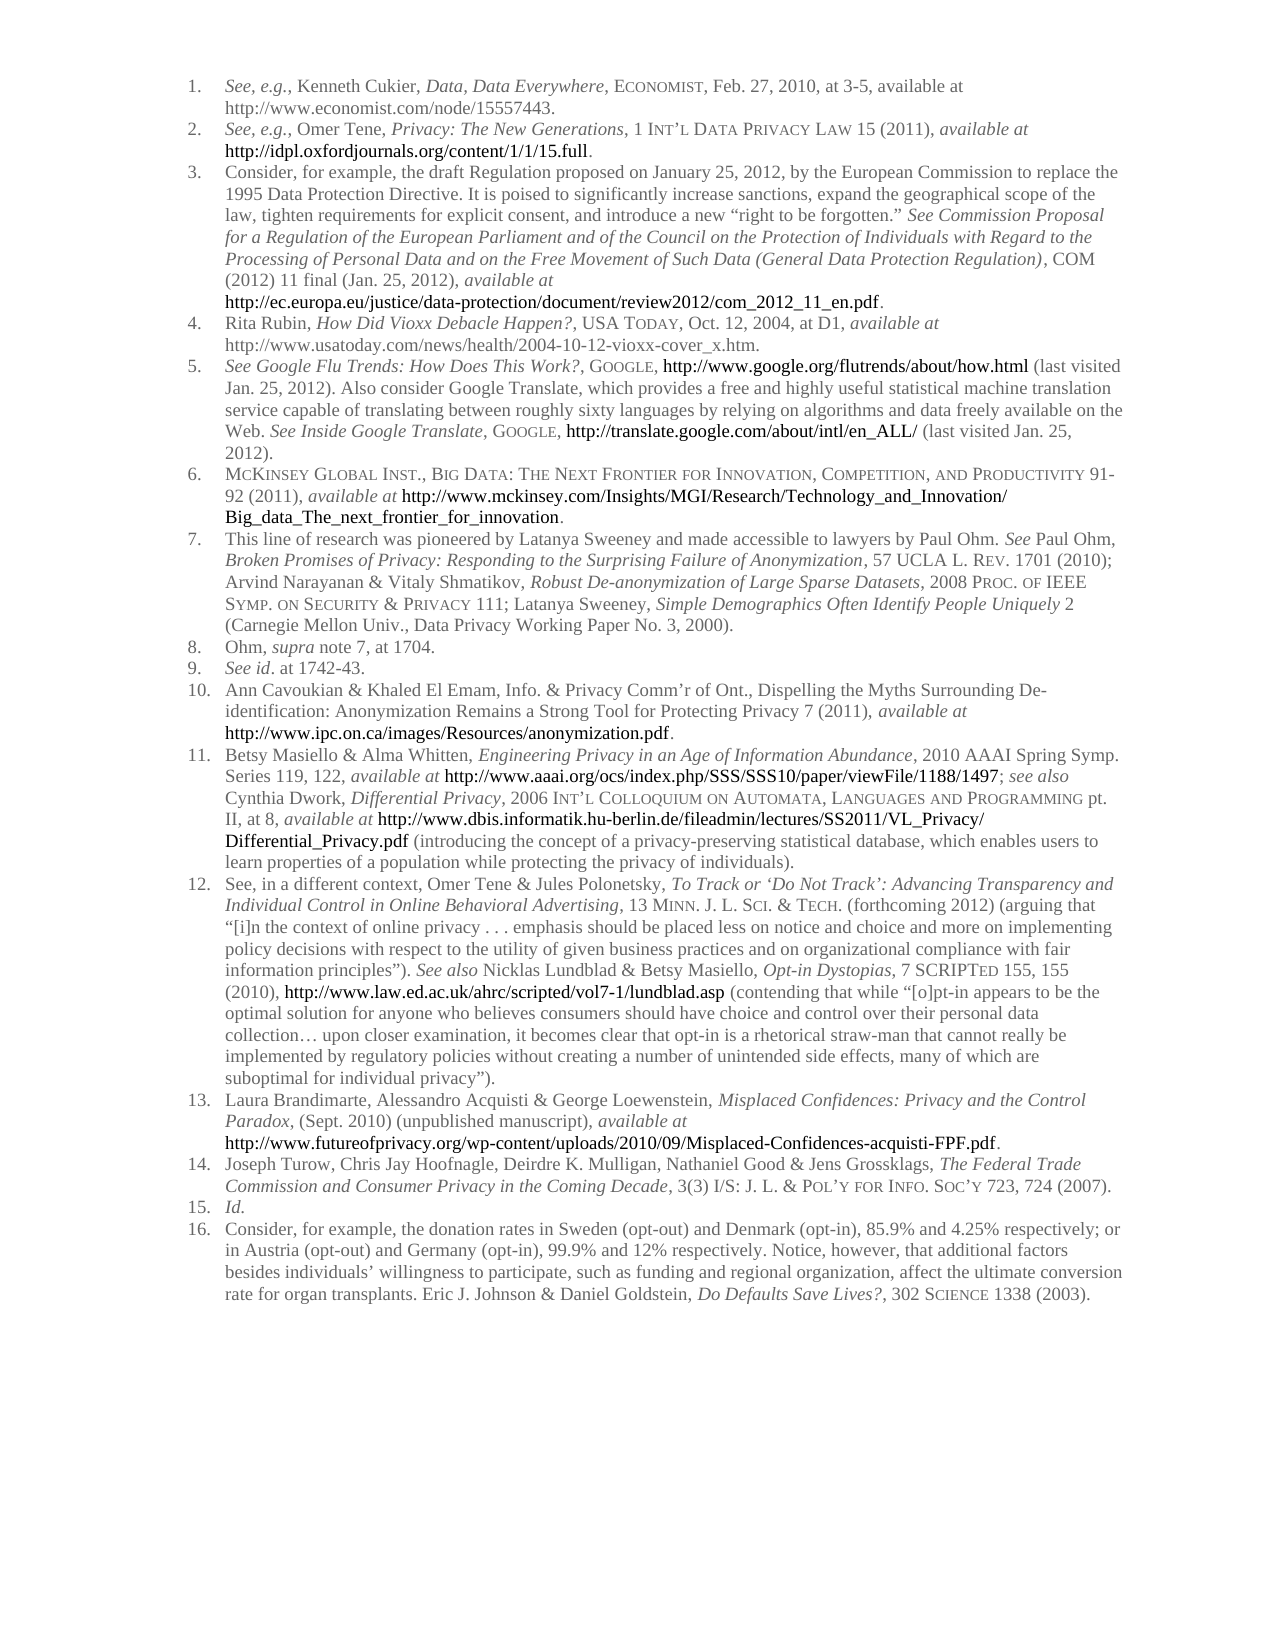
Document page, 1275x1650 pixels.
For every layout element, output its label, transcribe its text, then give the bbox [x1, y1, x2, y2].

list See, e.g., Omer Tene, Privacy: The New Generations, 1 Int’l Data Privacy Law 15 (2011), available at http://idpl.oxfordjournals.org/content/1/1/15.full. [187, 118, 1125, 161]
list See Google Flu Trends: How Does This Work?, Google, http://www.google.org/flutrends/about/how.html (last visited Jan. 25, 2012). Also consider Google Translate, which provides a free and highly useful statistical machine translation service capable of translating between roughly sixty languages by relying on algorithms and data freely available on the Web. See Inside Google Translate, Google, http://translate.google.com/about/intl/en_ALL/ (last visited Jan. 25, 2012). [187, 355, 1125, 463]
list This line of research was pioneered by Latanya Sweeney and made accessible to lawyers by Paul Ohm. See Paul Ohm, Broken Promises of Privacy: Responding to the Surprising Failure of Anonymization, 57 UCLA L. Rev. 1701 (2010); Arvind Narayanan & Vitaly Shmatikov, Robust De-anonymization of Large Sparse Datasets, 2008 Proc. of IEEE Symp. on Security & Privacy 111; Latanya Sweeney, Simple Demographics Often Identify People Uniquely 2 (Carnegie Mellon Univ., Data Privacy Working Paper No. 3, 2000). [187, 528, 1125, 636]
list McKinsey Global Inst., Big Data: The Next Frontier for Innovation, Competition, and Productivity 91-92 (2011), available at http://www.mckinsey.com/Insights/MGI/Research/Technology_and_Innovation/Big_data_The_next_frontier_for_innovation. [187, 463, 1125, 528]
list See id. at 1742-43. [187, 657, 1125, 679]
list Rita Rubin, How Did Vioxx Debacle Happen?, USA Today, Oct. 12, 2004, at D1, available at http://www.usatoday.com/news/health/2004-10-12-vioxx-cover_x.htm. [187, 312, 1125, 355]
list Laura Brandimarte, Alessandro Acquisti & George Loewenstein, Misplaced Confidences: Privacy and the Control Paradox, (Sept. 2010) (unpublished manuscript), available at http://www.futureofprivacy.org/wp-content/uploads/2010/09/Misplaced-Confidences-acquisti-FPF.pdf. [187, 1088, 1125, 1153]
list Betsy Masiello & Alma Whitten, Engineering Privacy in an Age of Information Abundance, 2010 AAAI Spring Symp. Series 119, 122, available at http://www.aaai.org/ocs/index.php/SSS/SSS10/paper/viewFile/1188/1497; see also Cynthia Dwork, Differential Privacy, 2006 Int’l Colloquium on Automata, Languages and Programming pt. II, at 8, available at http://www.dbis.informatik.hu-berlin.de/fileadmin/lectures/SS2011/VL_Privacy/Differential_Privacy.pdf (introducing the concept of a privacy-preserving statistical database, which enables users to learn properties of a population while protecting the privacy of individuals). [187, 743, 1125, 873]
list Consider, for example, the draft Regulation proposed on January 25, 2012, by the European Commission to replace the 1995 Data Protection Directive. It is poised to significantly increase sanctions, expand the geographical scope of the law, tighten requirements for explicit consent, and introduce a new “right to be forgotten.” See Commission Proposal for a Regulation of the European Parliament and of the Council on the Protection of Individuals with Regard to the Processing of Personal Data and on the Free Movement of Such Data (General Data Protection Regulation), COM (2012) 11 final (Jan. 25, 2012), available at http://ec.europa.eu/justice/data-protection/document/review2012/com_2012_11_en.pdf. [187, 161, 1125, 312]
list See, in a different context, Omer Tene & Jules Polonetsky, To Track or ‘Do Not Track’: Advancing Transparency and Individual Control in Online Behavioral Advertising, 13 Minn. J. L. Sci. & Tech. (forthcoming 2012) (arguing that “[i]n the context of online privacy . . . emphasis should be placed less on notice and choice and more on implementing policy decisions with respect to the utility of given business practices and on organizational compliance with fair information principles”). See also Nicklas Lundblad & Betsy Masiello, Opt-in Dystopias, 7 SCRIPTed 155, 155 (2010), http://www.law.ed.ac.uk/ahrc/scripted/vol7-1/lundblad.asp (contending that while “[o]pt-in appears to be the optimal solution for anyone who believes consumers should have choice and control over their personal data collection… upon closer examination, it becomes clear that opt-in is a rhetorical straw-man that cannot really be implemented by regulatory policies without creating a number of unintended side effects, many of which are suboptimal for individual privacy”). [187, 873, 1125, 1088]
list Id. [187, 1196, 1125, 1218]
list Joseph Turow, Chris Jay Hoofnagle, Deirdre K. Mulligan, Nathaniel Good & Jens Grossklags, The Federal Trade Commission and Consumer Privacy in the Coming Decade, 3(3) I/S: J. L. & Pol’y for Info. Soc’y 723, 724 (2007). [187, 1153, 1125, 1196]
list Ann Cavoukian & Khaled El Emam, Info. & Privacy Comm’r of Ont., Dispelling the Myths Surrounding De-identification: Anonymization Remains a Strong Tool for Protecting Privacy 7 (2011), available at http://www.ipc.on.ca/images/Resources/anonymization.pdf. [187, 679, 1125, 743]
list See, e.g., Kenneth Cukier, Data, Data Everywhere, Economist, Feb. 27, 2010, at 3-5, available at http://www.economist.com/node/15557443. [187, 75, 1125, 118]
list Consider, for example, the donation rates in Sweden (opt-out) and Denmark (opt-in), 85.9% and 4.25% respectively; or in Austria (opt-out) and Germany (opt-in), 99.9% and 12% respectively. Notice, however, that additional factors besides individuals’ willingness to participate, such as funding and regional organization, affect the ultimate conversion rate for organ transplants. Eric J. Johnson & Daniel Goldstein, Do Defaults Save Lives?, 302 Science 1338 (2003). [187, 1218, 1125, 1304]
list Ohm, supra note 7, at 1704. [187, 636, 1125, 657]
